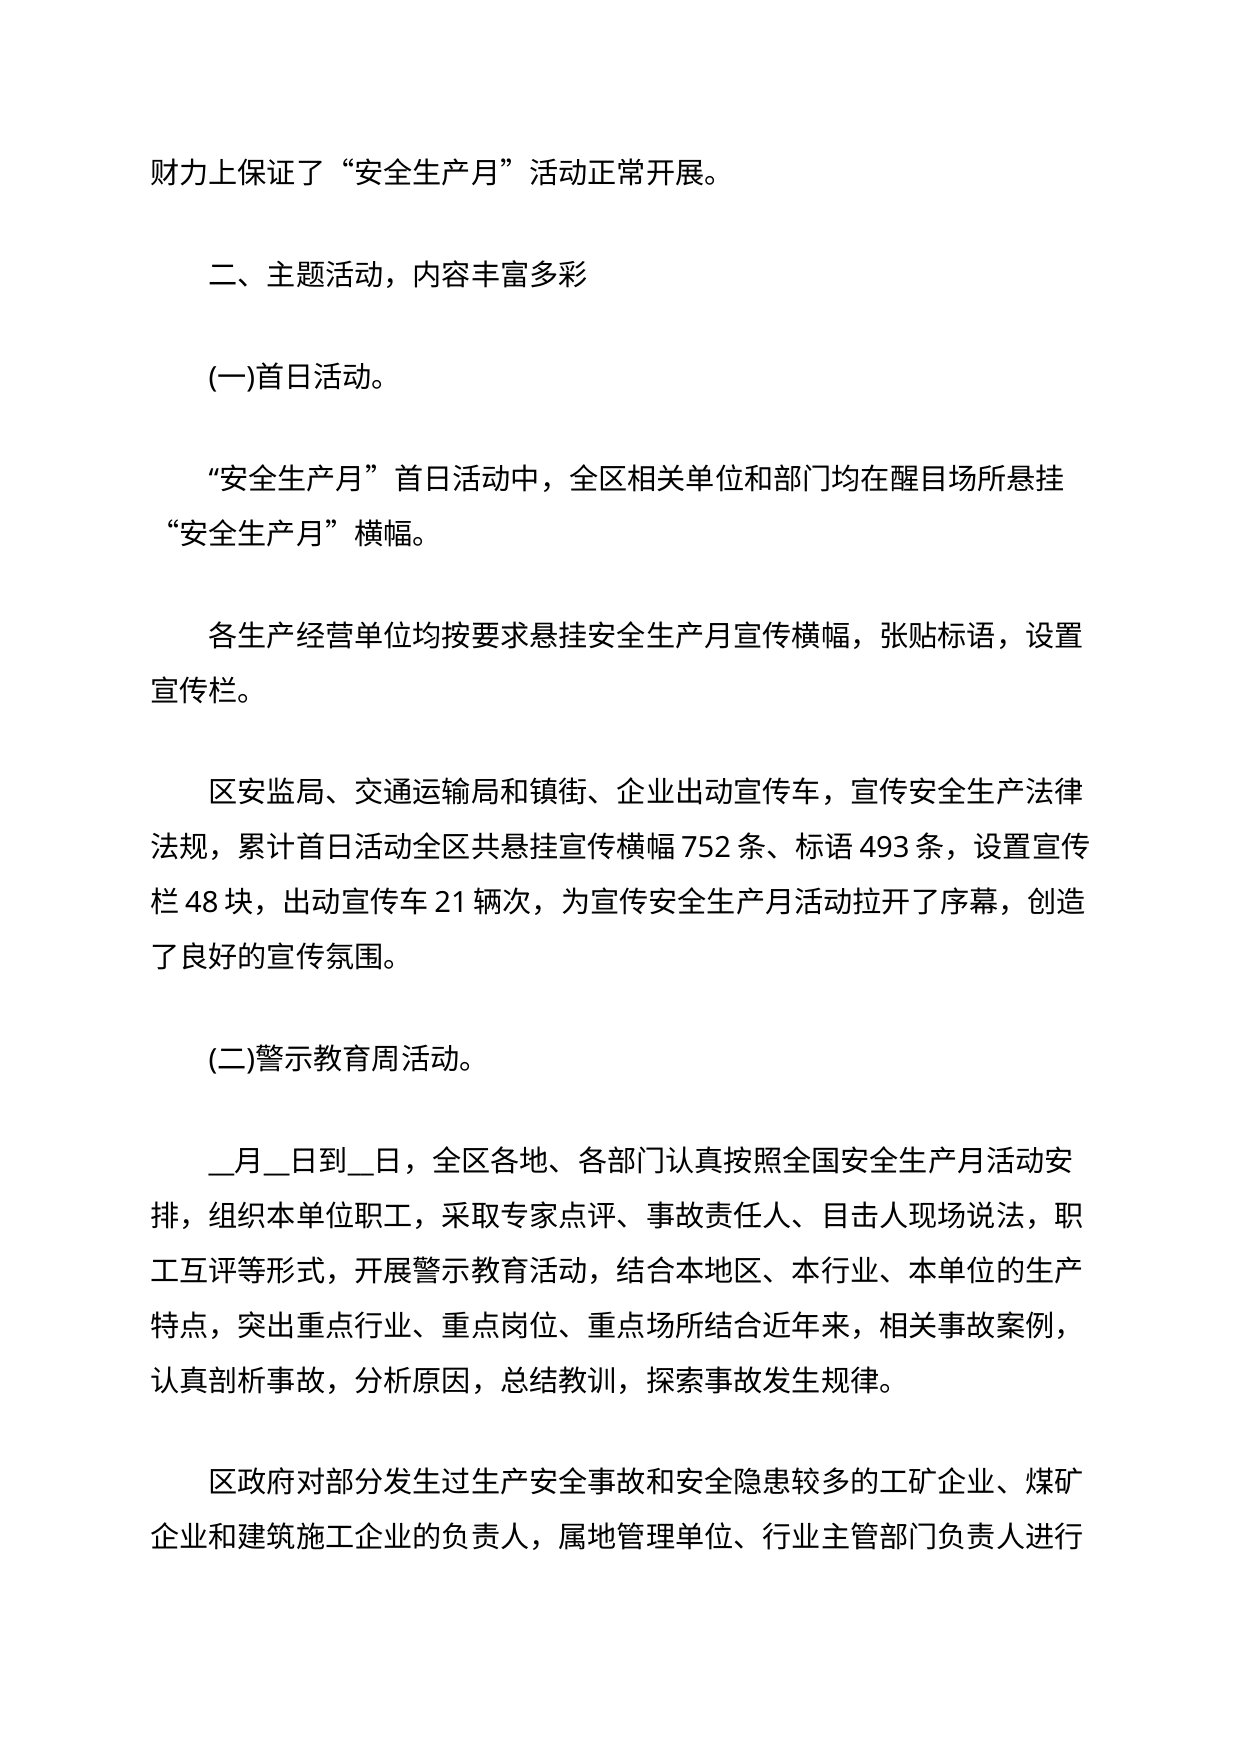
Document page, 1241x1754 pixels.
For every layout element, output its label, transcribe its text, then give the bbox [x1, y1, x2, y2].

text __月__日到__日，全区各地、各部门认真按照全国安全生产月活动安排，组织本单位职工，采取专家点评、事故责任人、目击人现场说法，职工互评等形式，开展警示教育活动，结合本地区、本行业、本单位的生产特点，突出重点行业、重点岗位、重点场所结合近年来，相关事故案例，认真剖析事故，分析原因，总结教训，探索事故发生规律。 [150, 1138, 1090, 1399]
text (一)首日活动。 [150, 353, 1090, 396]
text “安全生产月”首日活动中，全区相关单位和部门均在醒目场所悬挂“安全生产月”横幅。 [150, 456, 1090, 553]
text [150, 1459, 1090, 1556]
text 二、主题活动，内容丰富多彩 [150, 252, 1090, 294]
text 各生产经营单位均按要求悬挂安全生产月宣传横幅，张贴标语，设置宣传栏。 [150, 612, 1090, 709]
text 区安监局、交通运输局和镇街、企业出动宣传车，宣传安全生产法律法规，累计首日活动全区共悬挂宣传横幅752条、标语493条，设置宣传栏48块，出动宣传车21辆次，为宣传安全生产月活动拉开了序幕，创造了良好的宣传氛围。 [150, 769, 1090, 976]
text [150, 150, 1090, 192]
text (二)警示教育周活动。 [150, 1036, 1090, 1078]
